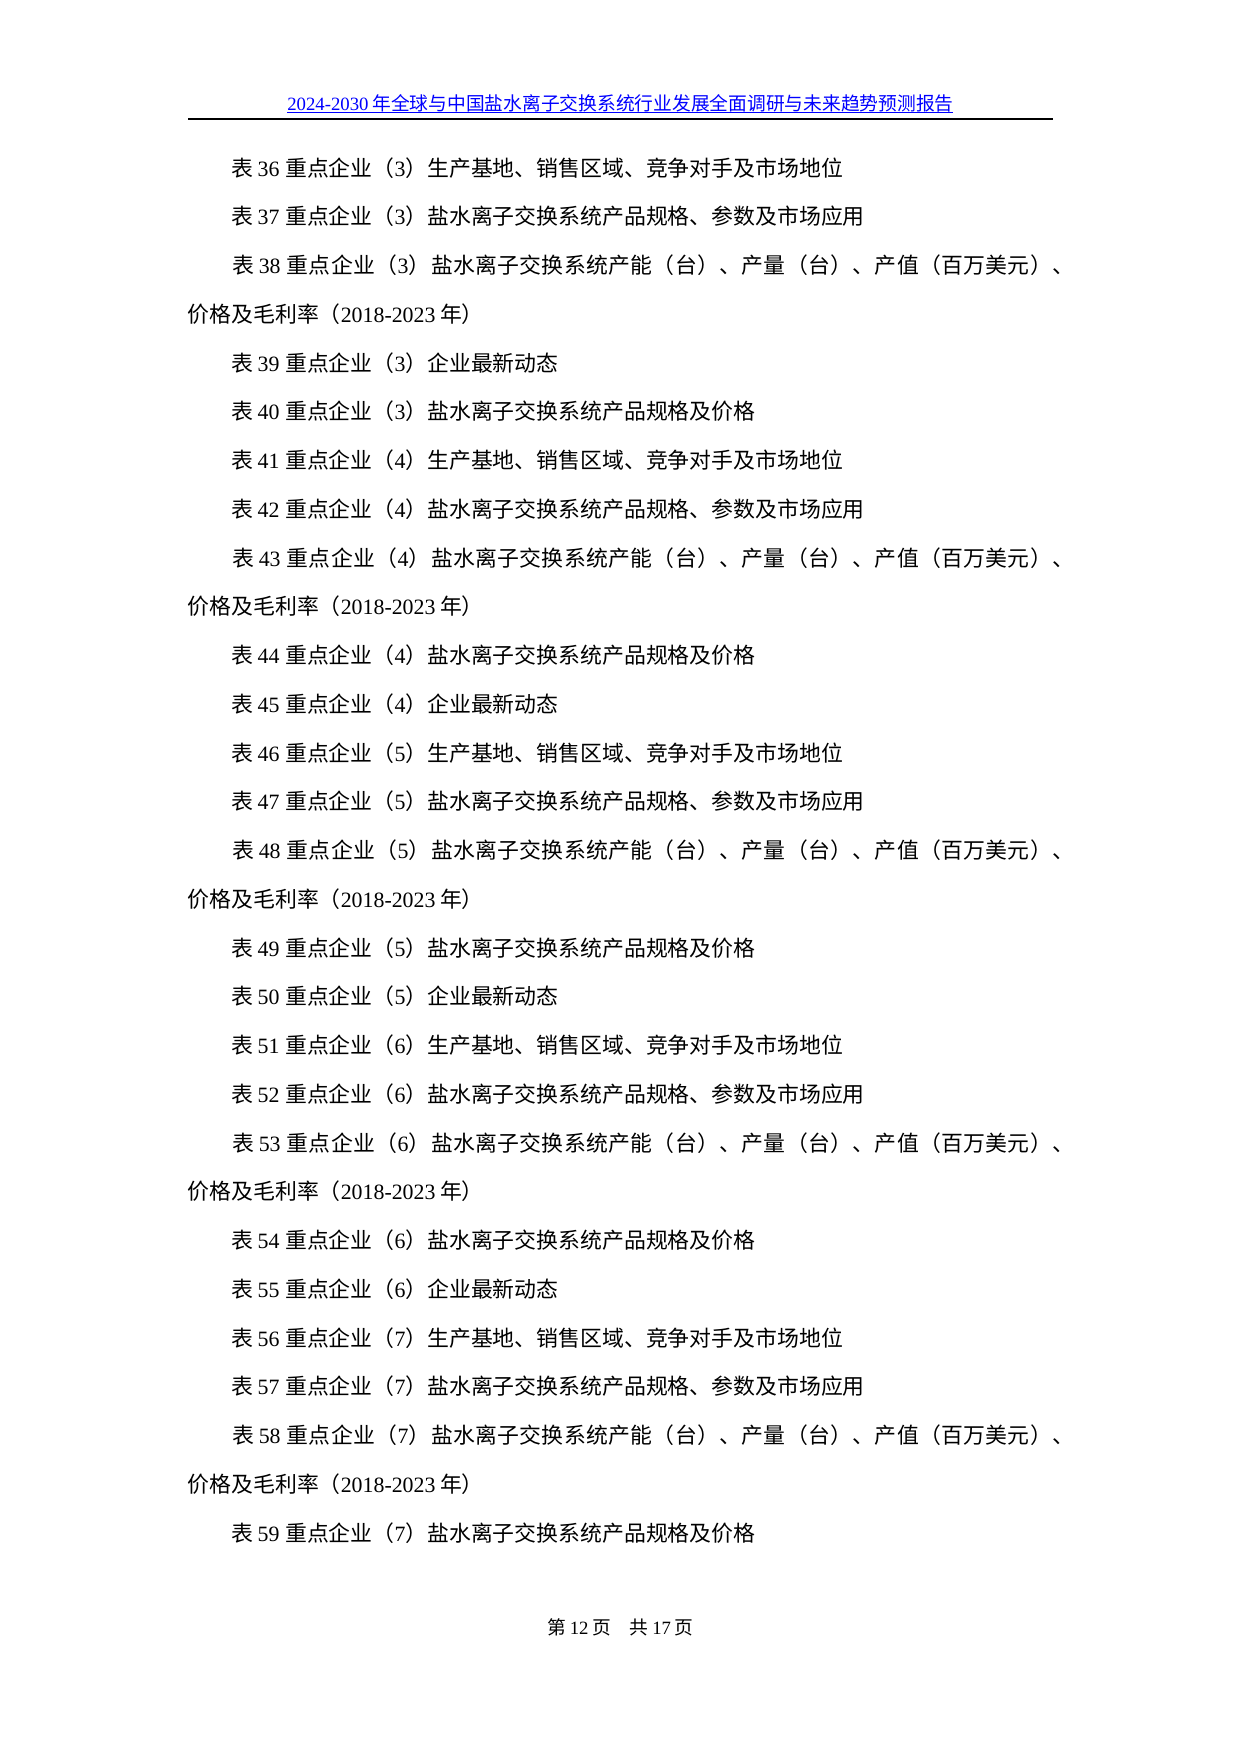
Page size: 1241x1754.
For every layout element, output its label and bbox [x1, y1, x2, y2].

text [187, 150, 1053, 1548]
